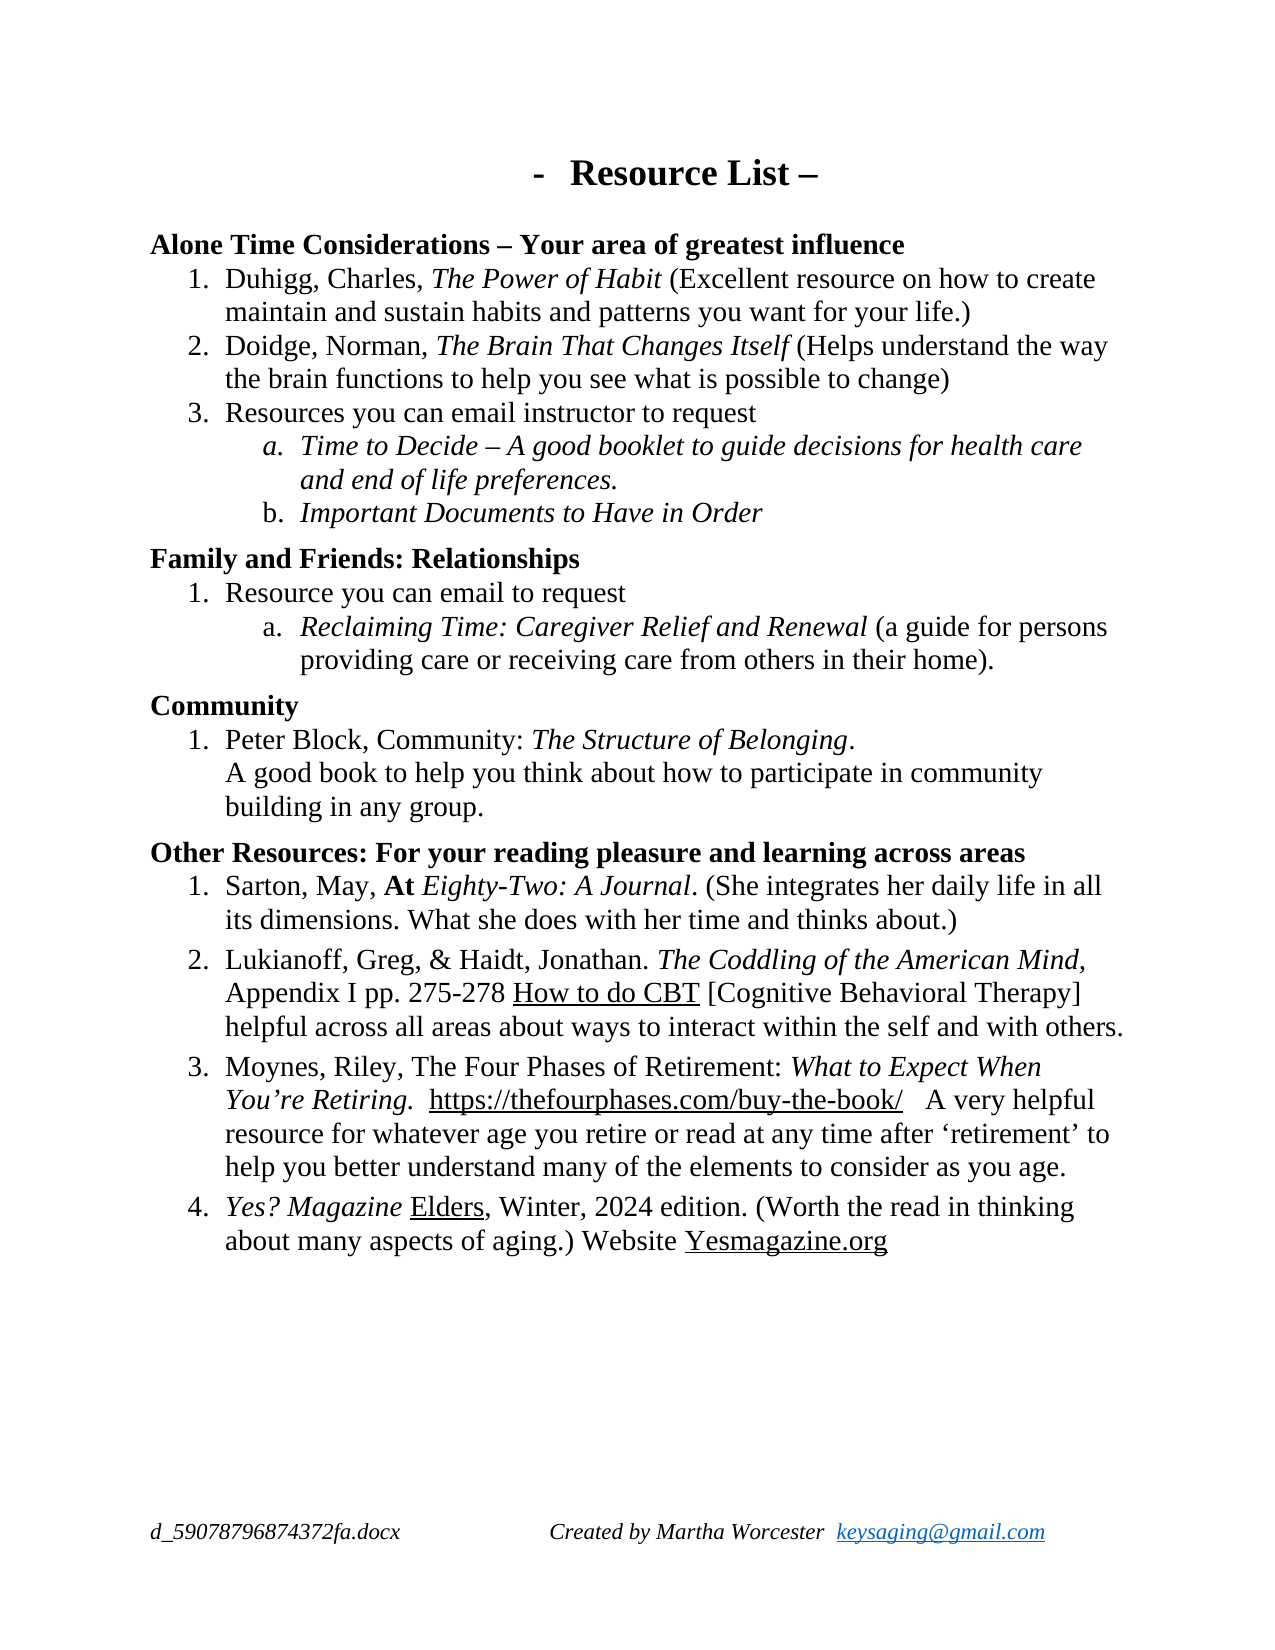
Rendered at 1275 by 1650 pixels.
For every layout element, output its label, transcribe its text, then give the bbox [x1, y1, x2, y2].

list Reclaiming Time: Caregiver Relief and Renewal (a guide for persons providing care or receiving care from others in their home). [262, 609, 1125, 676]
list Moynes, Riley, The Four Phases of Retirement: What to Expect When You’re Retiring. https://thefourphases.com/buy-the-book/ A very helpful resource for whatever age you retire or read at any time after ‘retirement’ to help you better understand many of the elements to consider as you age. [187, 1049, 1125, 1183]
text Other Resources: For your reading pleasure and learning across areas [150, 835, 1125, 868]
list Lukianoff, Greg, & Haidt, Jonathan. The Coddling of the American Mind, Appendix I pp. 275-278 How to do CBT [Cognitive Behavioral Therapy] helpful across all areas about ways to interact within the self and with others. [187, 942, 1125, 1042]
list Resource List – [225, 150, 1125, 193]
text Community [150, 688, 1125, 722]
text Family and Friends: Relationships [150, 542, 1125, 575]
list Time to Decide – A good booklet to guide decisions for health care and end of life preferences. [262, 428, 1125, 496]
list Peter Block, Community: The Structure of Belonging. [187, 722, 1125, 755]
list Resources you can email instructor to request [187, 395, 1125, 428]
list Doidge, Norman, The Brain That Changes Itself (Helps understand the way the brain functions to help you see what is possible to change) [187, 328, 1125, 395]
text A good book to help you think about how to participate in community building in any group. [225, 755, 1125, 822]
list Sarton, May, At Eighty-Two: A Journal. (She integrates her daily life in all its dimensions. What she does with her time and thinks about.) [187, 868, 1125, 936]
list Yes? Magazine Elders, Winter, 2024 edition. (Worth the read in thinking about many aspects of aging.) Website Yesmagazine.org [187, 1189, 1125, 1256]
list Resource you can email to request [187, 575, 1125, 609]
list Duhigg, Charles, The Power of Habit (Excellent resource on how to create maintain and sustain habits and patterns you want for your life.) [187, 261, 1125, 328]
text Alone Time Considerations – Your area of greatest influence [150, 227, 1125, 261]
list Important Documents to Have in Order [262, 496, 1125, 529]
